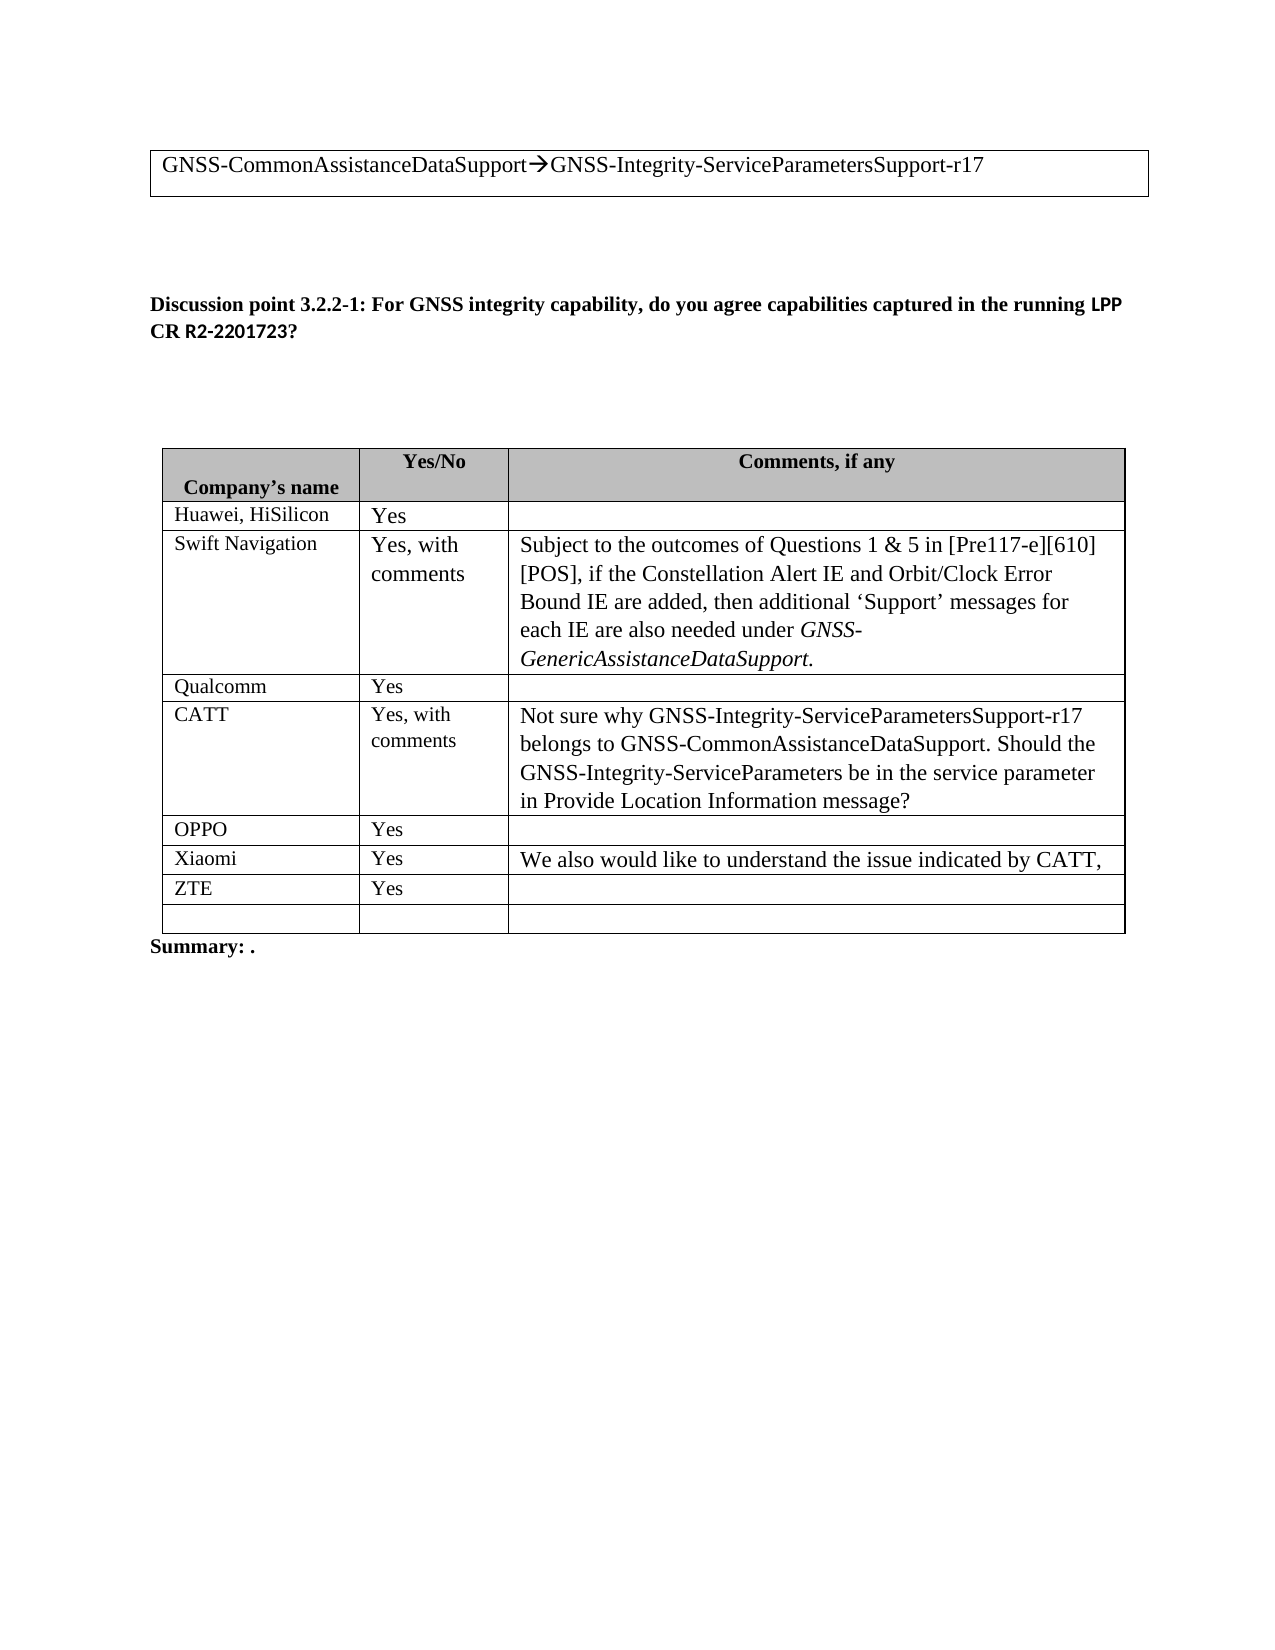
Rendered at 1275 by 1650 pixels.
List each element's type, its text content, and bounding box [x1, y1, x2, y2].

table_cell [509, 675, 1124, 701]
table_cell [509, 502, 1124, 530]
table_cell Swift Navigation [163, 531, 359, 673]
table_cell [509, 905, 1124, 933]
table_cell Yes, with comments [360, 531, 508, 673]
table_cell [509, 816, 1124, 845]
table_cell Yes [360, 675, 508, 701]
table_cell Qualcomm [163, 675, 359, 701]
table_cell We also would like to understand the issue indicated by CATT, [509, 846, 1124, 874]
table_cell [360, 905, 508, 933]
table_cell Yes [360, 846, 508, 874]
table_cell Yes [360, 502, 508, 530]
table_cell Huawei, HiSilicon [163, 502, 359, 530]
text Discussion point 3.2.2-1: For GNSS integrity capability, do you agree capabilities captured in the running LPP CR R2-2201723? [150, 291, 1125, 344]
table_cell [509, 875, 1124, 904]
table_cell Not sure why GNSS-Integrity-ServiceParametersSupport-r17 belongs to GNSS-CommonAssistanceDataSupport. Should the GNSS-Integrity-ServiceParameters be in the service parameter in Provide Location Information message? [509, 702, 1124, 815]
table_cell OPPO [163, 816, 359, 845]
table_cell Yes [360, 875, 508, 904]
table_cell CATT [163, 702, 359, 815]
table_cell Xiaomi [163, 846, 359, 874]
table_header Company’s name [163, 449, 359, 501]
table_cell Subject to the outcomes of Questions 1 & 5 in [Pre117-e][610][POS], if the Constellation Alert IE and Orbit/Clock Error Bound IE are added, then additional ‘Support’ messages for each IE are also needed under GNSS-GenericAssistanceDataSupport. [509, 531, 1124, 673]
table_cell Yes [360, 816, 508, 845]
table_cell ZTE [163, 875, 359, 904]
table_header Yes/No [360, 449, 508, 501]
text Summary: . [150, 934, 1125, 958]
table_cell Yes, with comments [360, 702, 508, 815]
table_cell [163, 905, 359, 933]
table_header Comments, if any [509, 449, 1124, 501]
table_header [151, 151, 1148, 196]
